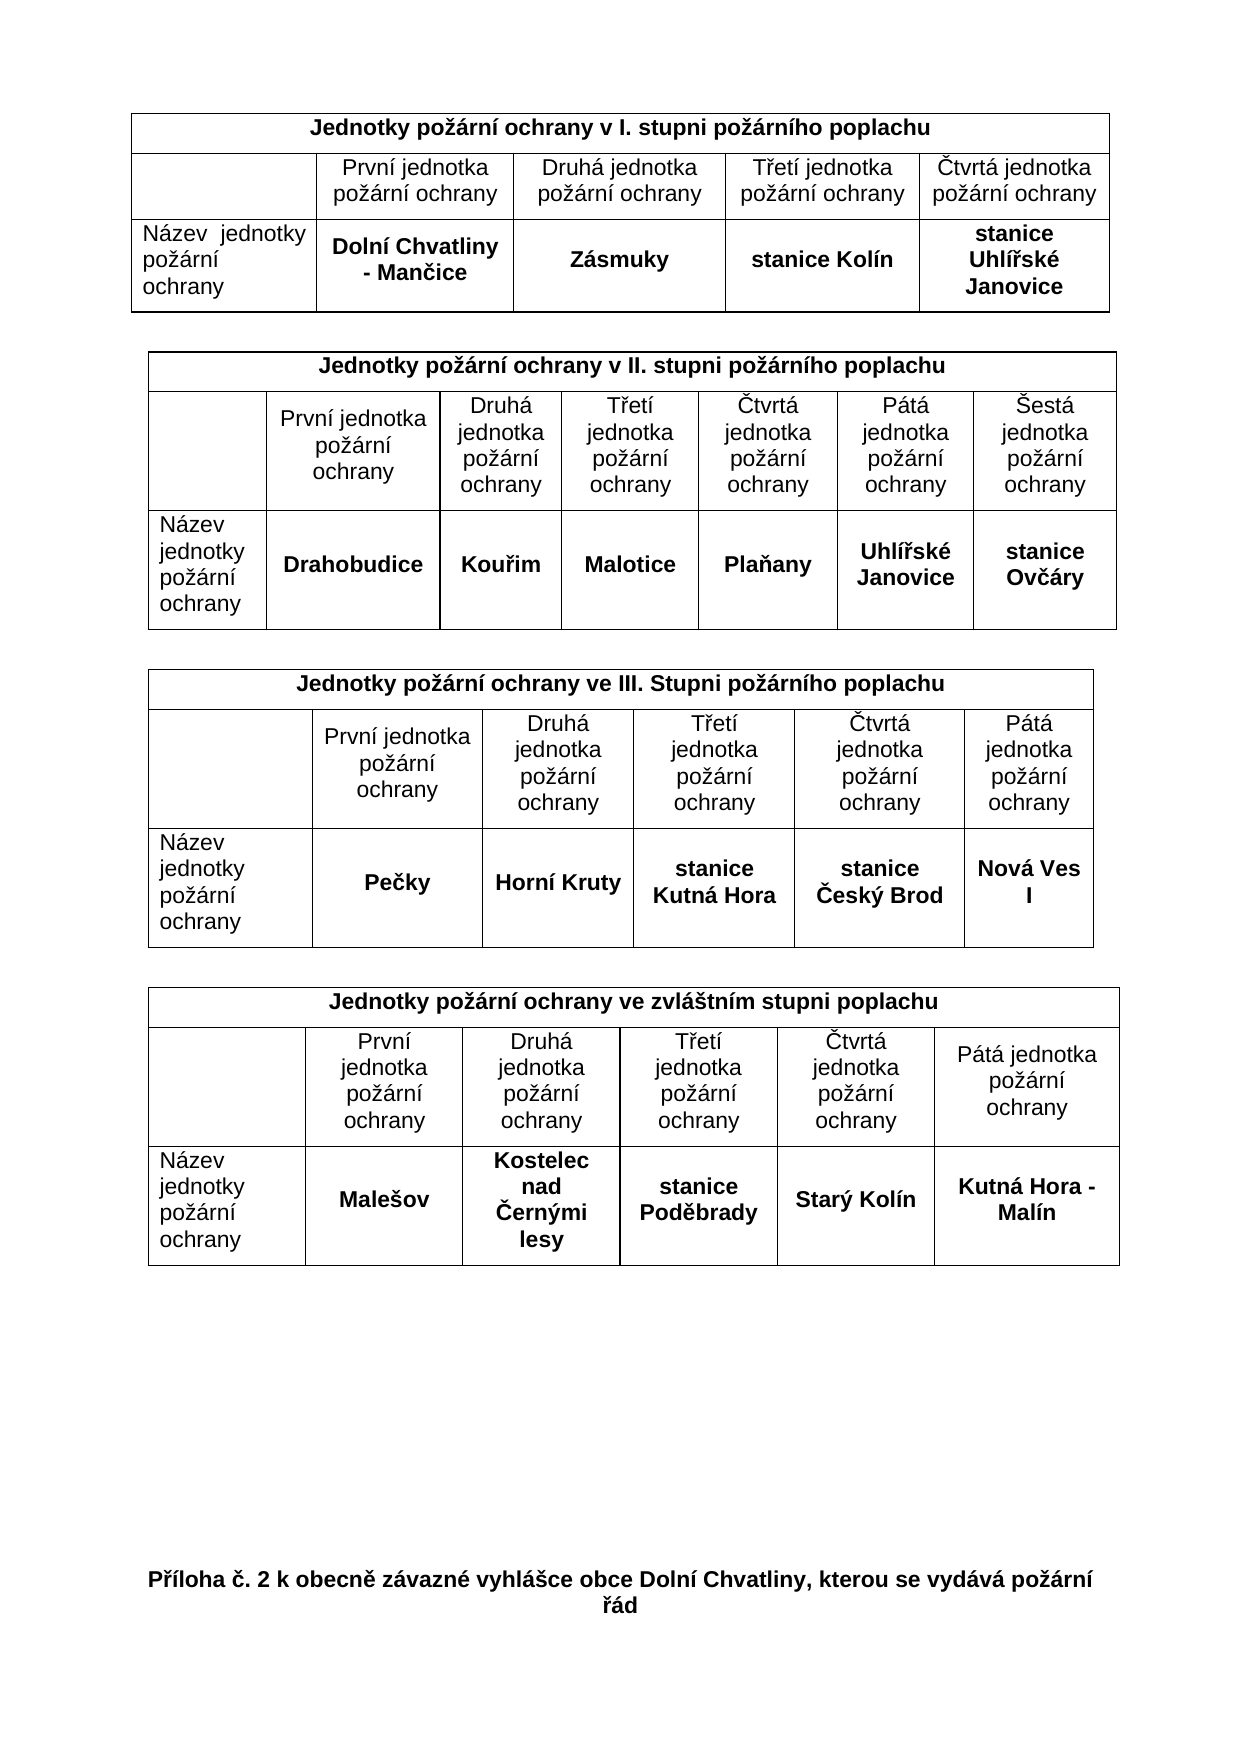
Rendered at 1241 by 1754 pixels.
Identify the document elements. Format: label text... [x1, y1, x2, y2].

table_cell [132, 154, 316, 219]
table_cell stanice Český Brod [795, 829, 964, 947]
table_cell První jednotka požární ochrany [317, 154, 513, 219]
table_cell První jednotka požární ochrany [306, 1028, 462, 1146]
table_cell Druhá jednotka požární ochrany [463, 1028, 619, 1146]
table_cell První jednotka požární ochrany [267, 392, 439, 510]
table_cell Pečky [313, 829, 482, 947]
table_cell Název jednotky požární ochrany [149, 829, 312, 947]
table_cell Čtvrtá jednotka požární ochrany [778, 1028, 934, 1146]
table_cell Třetí jednotka požární ochrany [634, 710, 794, 828]
table_cell Druhá jednotka požární ochrany [441, 392, 561, 510]
table_cell Třetí jednotka požární ochrany [562, 392, 698, 510]
table_cell [149, 1028, 305, 1146]
table_cell Druhá jednotka požární ochrany [483, 710, 633, 828]
table_cell [149, 710, 312, 828]
table_cell Zásmuky [514, 220, 725, 311]
table_cell stanice Poděbrady [621, 1147, 777, 1264]
table_cell Starý Kolín [778, 1147, 934, 1264]
table_cell Čtvrtá jednotka požární ochrany [795, 710, 964, 828]
table_cell Třetí jednotka požární ochrany [726, 154, 919, 219]
table_header Jednotky požární ochrany ve III. Stupni požárního poplachu [149, 670, 1093, 709]
table_cell Plaňany [699, 511, 837, 629]
table_cell Šestá jednotka požární ochrany [974, 392, 1116, 510]
table_cell Pátá jednotka požární ochrany [935, 1028, 1119, 1146]
table_cell Pátá jednotka požární ochrany [838, 392, 973, 510]
table_cell Malešov [306, 1147, 462, 1264]
table_cell Nová Ves I [965, 829, 1093, 947]
table_cell Název jednotky požární ochrany [132, 220, 316, 311]
table_header Jednotky požární ochrany v I. stupni požárního poplachu [132, 114, 1109, 153]
table_cell Kostelec nad Černými lesy [463, 1147, 619, 1264]
table_cell Dolní Chvatliny - Mančice [317, 220, 513, 311]
table_cell První jednotka požární ochrany [313, 710, 482, 828]
table_cell Název jednotky požární ochrany [149, 511, 266, 629]
table_cell [149, 392, 266, 510]
table_cell Pátá jednotka požární ochrany [965, 710, 1093, 828]
table_cell stanice Kutná Hora [634, 829, 794, 947]
table_cell Kouřim [441, 511, 561, 629]
table_cell Třetí jednotka požární ochrany [621, 1028, 777, 1146]
table_cell Čtvrtá jednotka požární ochrany [699, 392, 837, 510]
table_cell Drahobudice [267, 511, 439, 629]
table_cell Druhá jednotka požární ochrany [514, 154, 725, 219]
table_cell stanice Uhlířské Janovice [920, 220, 1109, 311]
table_cell Horní Kruty [483, 829, 633, 947]
table_cell Uhlířské Janovice [838, 511, 973, 629]
table_cell Čtvrtá jednotka požární ochrany [920, 154, 1109, 219]
table_cell Kutná Hora - Malín [935, 1147, 1119, 1264]
table_cell Název jednotky požární ochrany [149, 1147, 305, 1264]
table_header Jednotky požární ochrany ve zvláštním stupni poplachu [149, 988, 1119, 1027]
table_cell Malotice [562, 511, 698, 629]
table_cell stanice Kolín [726, 220, 919, 311]
table_header Jednotky požární ochrany v II. stupni požárního poplachu [149, 353, 1116, 391]
table_cell stanice Ovčáry [974, 511, 1116, 629]
text Příloha č. 2 k obecně závazné vyhlášce obce Dolní Chvatliny, kterou se vydává požární řád [148, 1566, 1093, 1618]
